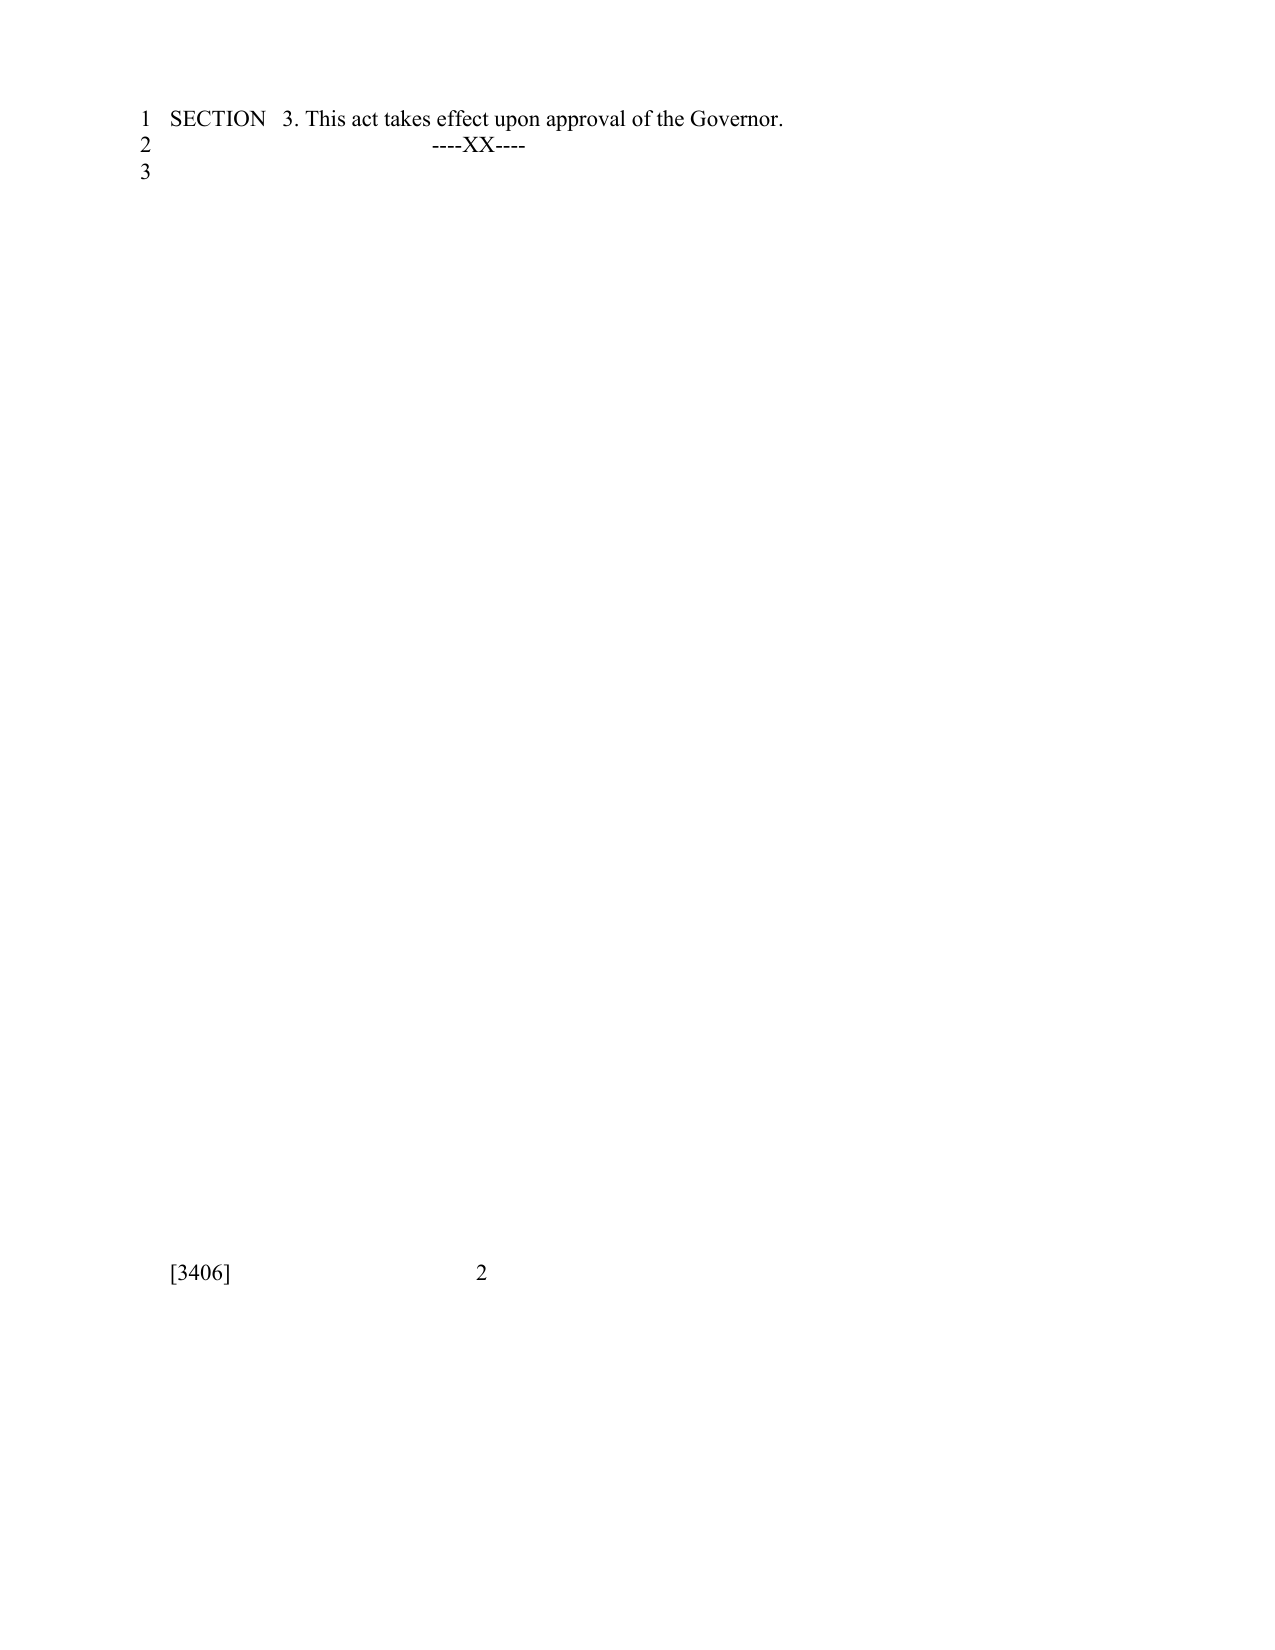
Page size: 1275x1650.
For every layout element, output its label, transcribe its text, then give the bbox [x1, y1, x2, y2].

text SECTION 3. This act takes effect upon approval of the Governor. [169, 105, 787, 131]
text ----XX---- [169, 131, 787, 158]
